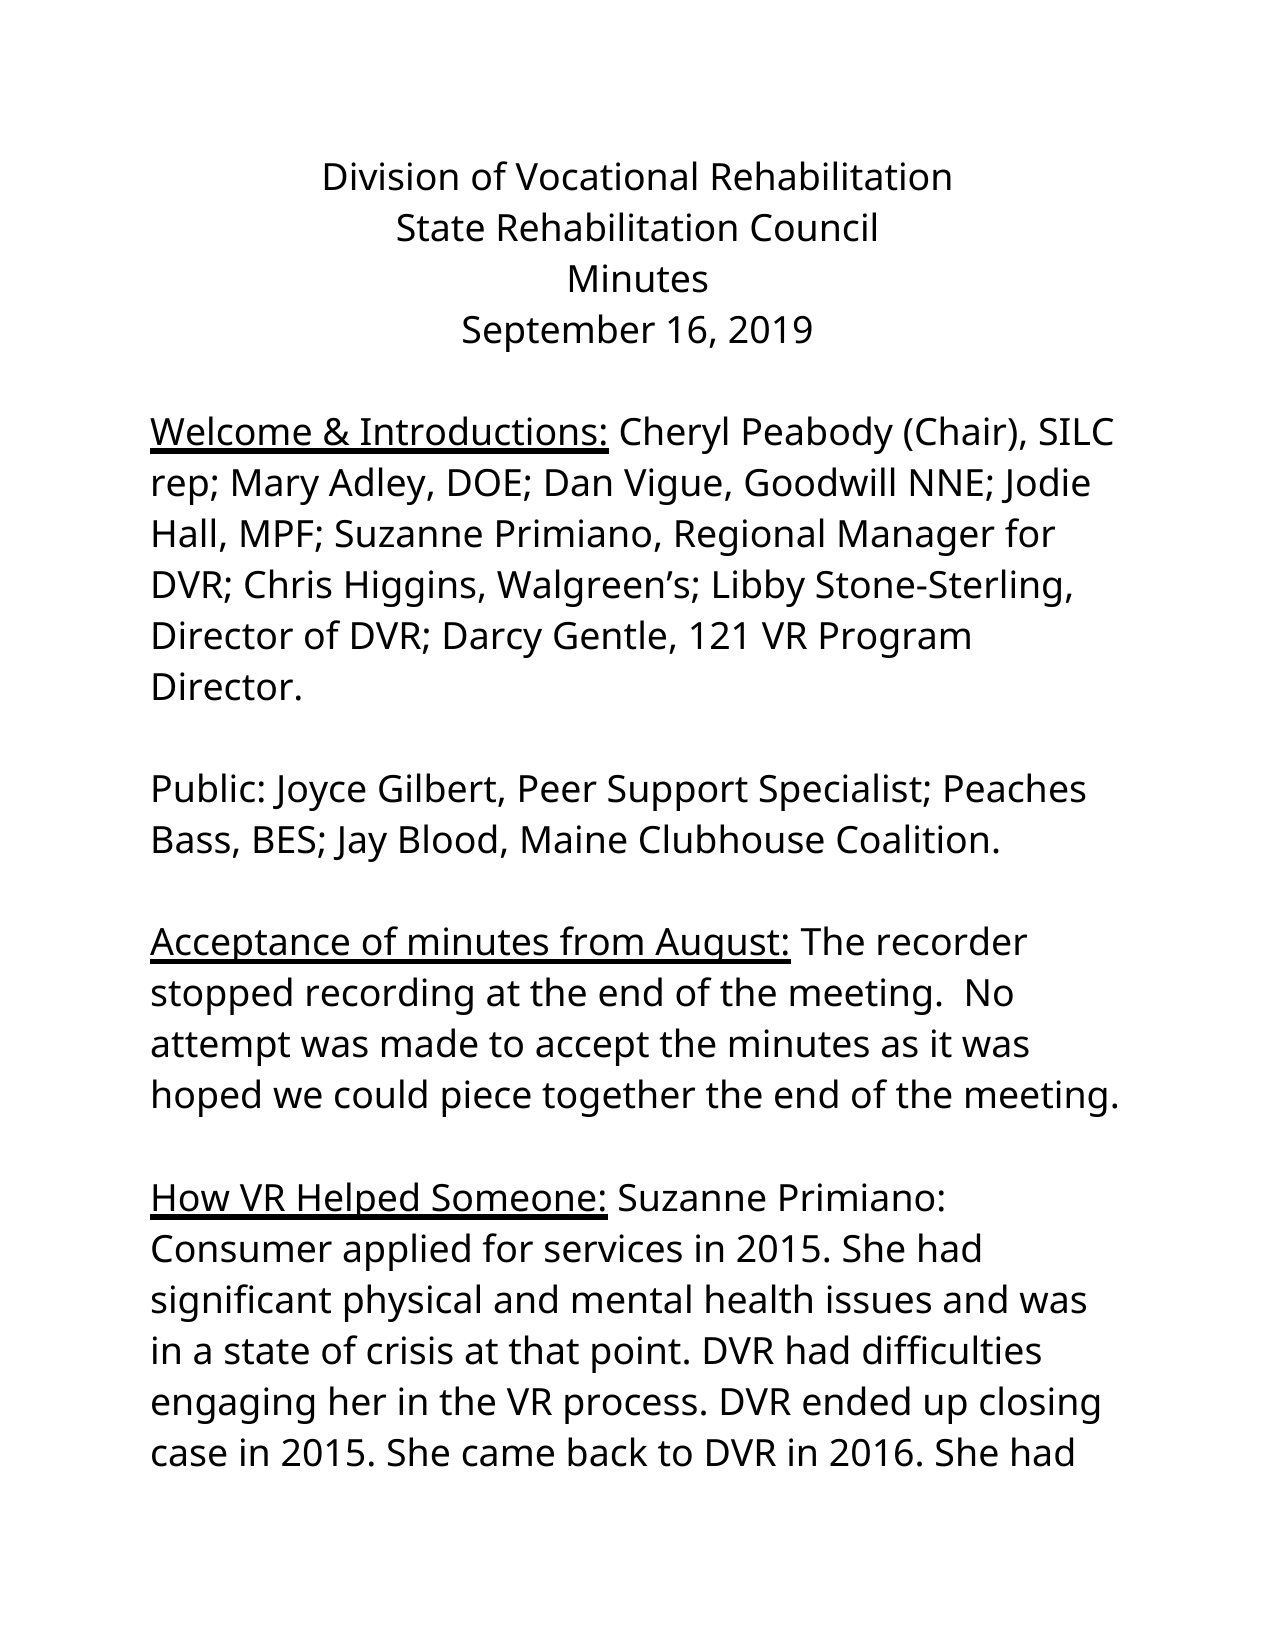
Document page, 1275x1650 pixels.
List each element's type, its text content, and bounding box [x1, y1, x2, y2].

text State Rehabilitation Council [150, 201, 1125, 252]
text Division of Vocational Rehabilitation [150, 150, 1125, 201]
text September 16, 2019 [150, 303, 1125, 354]
text Acceptance of minutes from August: The recorder stopped recording at the end of the meeting. No attempt was made to accept the minutes as it was hoped we could piece together the end of the meeting. [150, 916, 1125, 1120]
text Public: Joyce Gilbert, Peer Support Specialist; Peaches Bass, BES; Jay Blood, Maine Clubhouse Coalition. [150, 762, 1125, 864]
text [150, 1171, 1125, 1477]
text Welcome & Introductions: Cheryl Peabody (Chair), SILC rep; Mary Adley, DOE; Dan Vigue, Goodwill NNE; Jodie Hall, MPF; Suzanne Primiano, Regional Manager for DVR; Chris Higgins, Walgreen’s; Libby Stone-Sterling, Director of DVR; Darcy Gentle, 121 VR Program Director. [150, 405, 1125, 711]
text Minutes [150, 252, 1125, 303]
